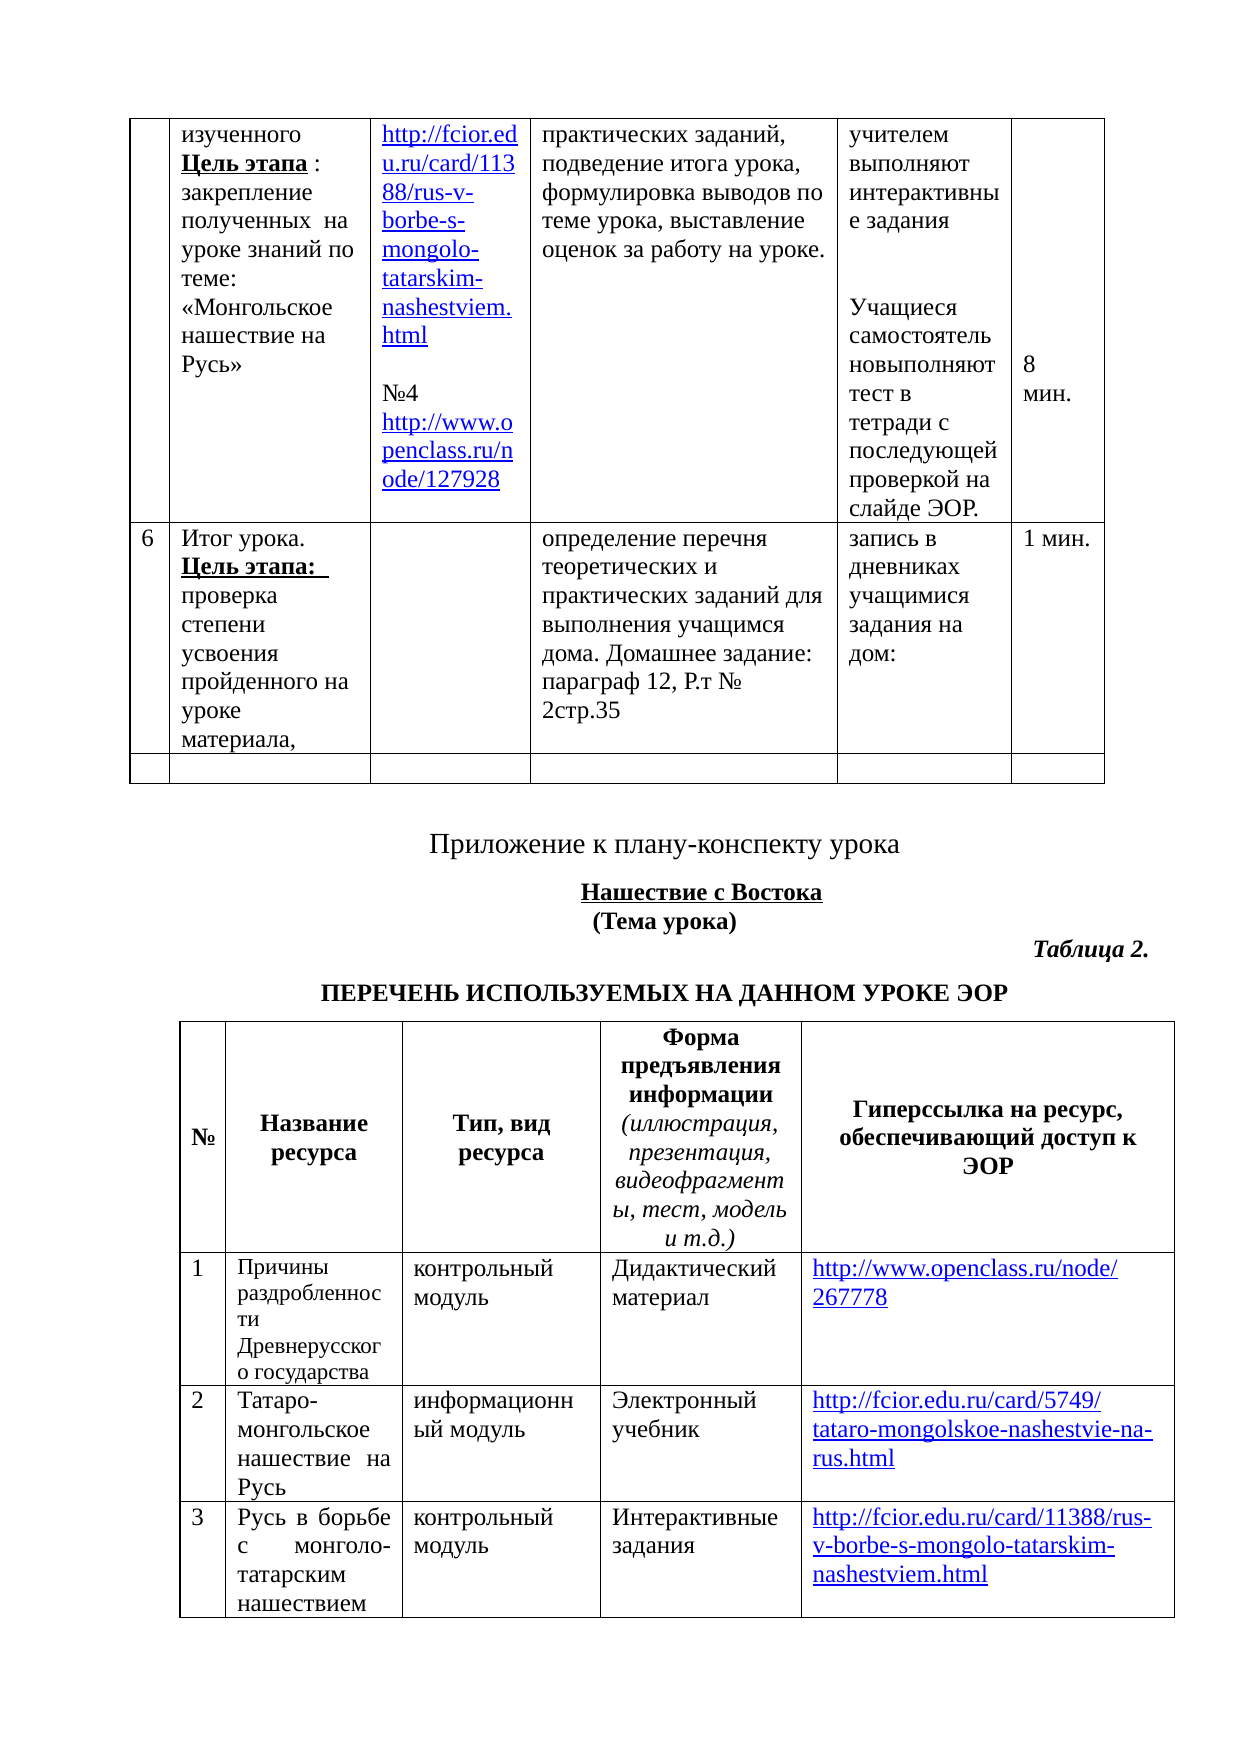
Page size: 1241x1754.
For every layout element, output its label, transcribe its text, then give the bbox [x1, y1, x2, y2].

table_cell контрольный модуль [403, 1253, 600, 1384]
table_cell [170, 754, 370, 782]
table_cell 3 [181, 1502, 225, 1617]
table_cell [1012, 754, 1104, 782]
table_cell [131, 754, 169, 782]
table_header Название ресурса [226, 1022, 402, 1252]
table_cell Татаро-монгольское нашествие на Русь [226, 1386, 402, 1501]
table_cell 1 мин. [1012, 523, 1104, 753]
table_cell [531, 119, 837, 522]
table_cell Русь в борьбе с монголо-татарским нашествием [226, 1502, 402, 1617]
table_cell [838, 754, 1011, 782]
table_cell 1 [181, 1253, 225, 1384]
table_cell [170, 119, 370, 522]
table_cell http://fcior.edu.ru/card/11388/rus-v-borbe-s-mongolo-tatarskim-nashestviem.html [802, 1502, 1174, 1617]
table_cell Итог урока. Цель этапа: проверка степени усвоения пройденного на уроке материала, [170, 523, 370, 753]
table_header Гиперссылка на ресурс, обеспечивающий доступ к ЭОР [802, 1022, 1174, 1252]
table_cell [531, 754, 837, 782]
table_cell [371, 523, 530, 753]
table_cell 5 [131, 119, 169, 522]
table_header Форма предъявления информации (иллюстрация, презентация, видеофрагменты, тест, модель и т.д.) [601, 1022, 801, 1252]
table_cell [838, 119, 1011, 522]
table_cell 2 [181, 1386, 225, 1501]
table_cell Причины раздробленности Древнерусского государства [226, 1253, 402, 1384]
text Таблица 2. [177, 934, 1152, 963]
table_cell http://www.openclass.ru/node/267778 [802, 1253, 1174, 1384]
table_cell [371, 754, 530, 782]
text (Тема урока) [177, 906, 1152, 934]
table_cell 8 мин. [1012, 119, 1104, 522]
text ПЕРЕЧЕНЬ ИСПОЛЬЗУЕМЫХ НА ДАННОМ УРОКЕ ЭОР [177, 978, 1152, 1006]
table_cell Интерактивные задания [601, 1502, 801, 1617]
table_header № [181, 1022, 225, 1252]
table_cell Дидактический материал [601, 1253, 801, 1384]
table_header Тип, вид ресурса [403, 1022, 600, 1252]
table_cell определение перечня теоретических и практических заданий для выполнения учащимся дома. Домашнее задание: параграф 12, Р.т № 2стр.35 [531, 523, 837, 753]
table_cell запись в дневниках учащимися задания на дом: [838, 523, 1011, 753]
text Приложение к плану-конспекту урока [177, 827, 1152, 860]
table_cell 6 [131, 523, 169, 753]
table_cell http://fcior.edu.ru/card/5749/tataro-mongolskoe-nashestvie-na-rus.html [802, 1386, 1174, 1501]
table_cell контрольный модуль [403, 1502, 600, 1617]
table_cell информационный модуль [403, 1386, 600, 1501]
text Нашествие с Востока [177, 877, 1152, 906]
table_cell Электронный учебник [601, 1386, 801, 1501]
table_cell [371, 119, 530, 522]
